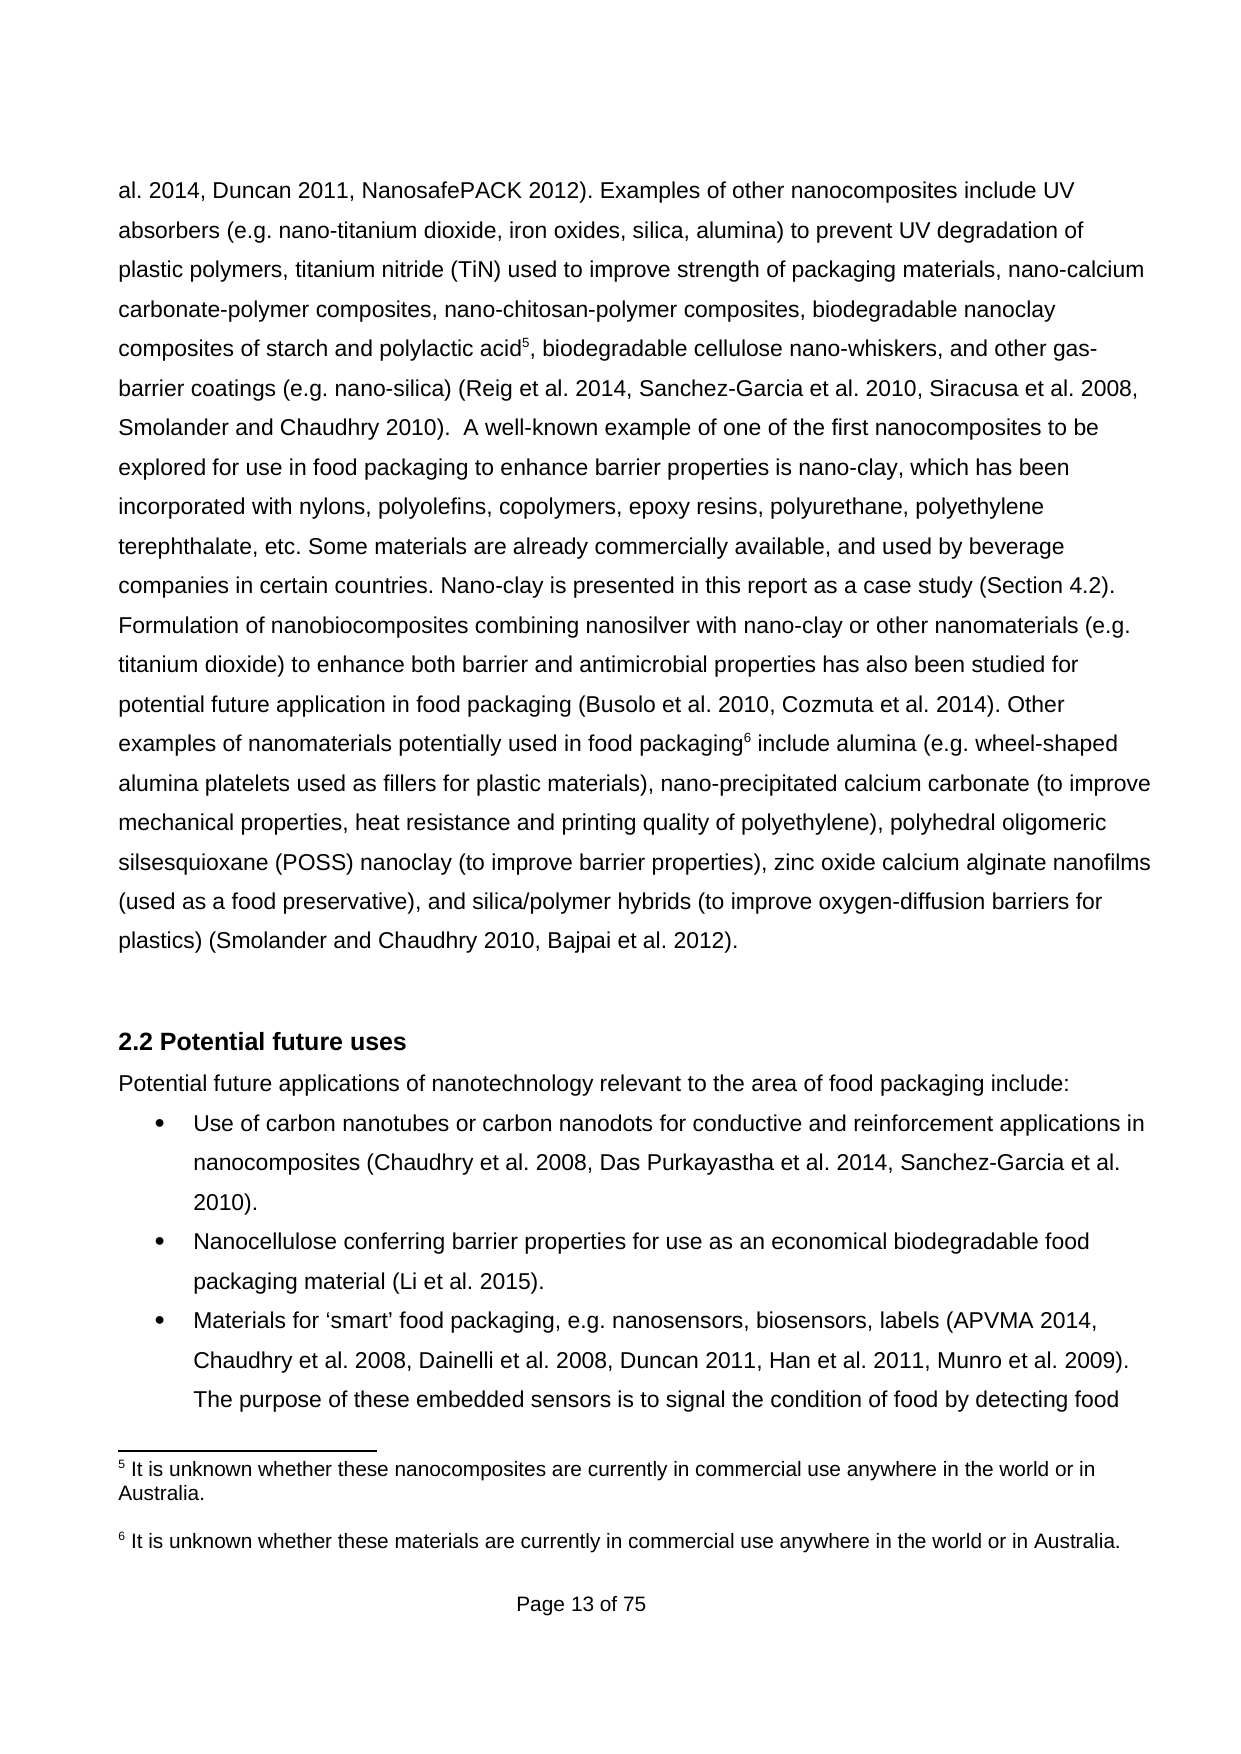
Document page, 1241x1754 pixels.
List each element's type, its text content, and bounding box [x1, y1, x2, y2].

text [118, 177, 1152, 954]
list Nanocellulose conferring barrier properties for use as an economical biodegradable food packaging material (Li et al. 2015). [156, 1228, 1152, 1294]
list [156, 1307, 1152, 1412]
list Use of carbon nanotubes or carbon nanodots for conductive and reinforcement applications in nanocomposites (Chaudhry et al. 2008, Das Purkayastha et al. 2014, Sanchez-Garcia et al. 2010). [156, 1110, 1152, 1215]
text Potential future applications of nanotechnology relevant to the area of food packaging include: [118, 1070, 1152, 1097]
subtitle 2.2 Potential future uses [118, 1027, 1152, 1056]
